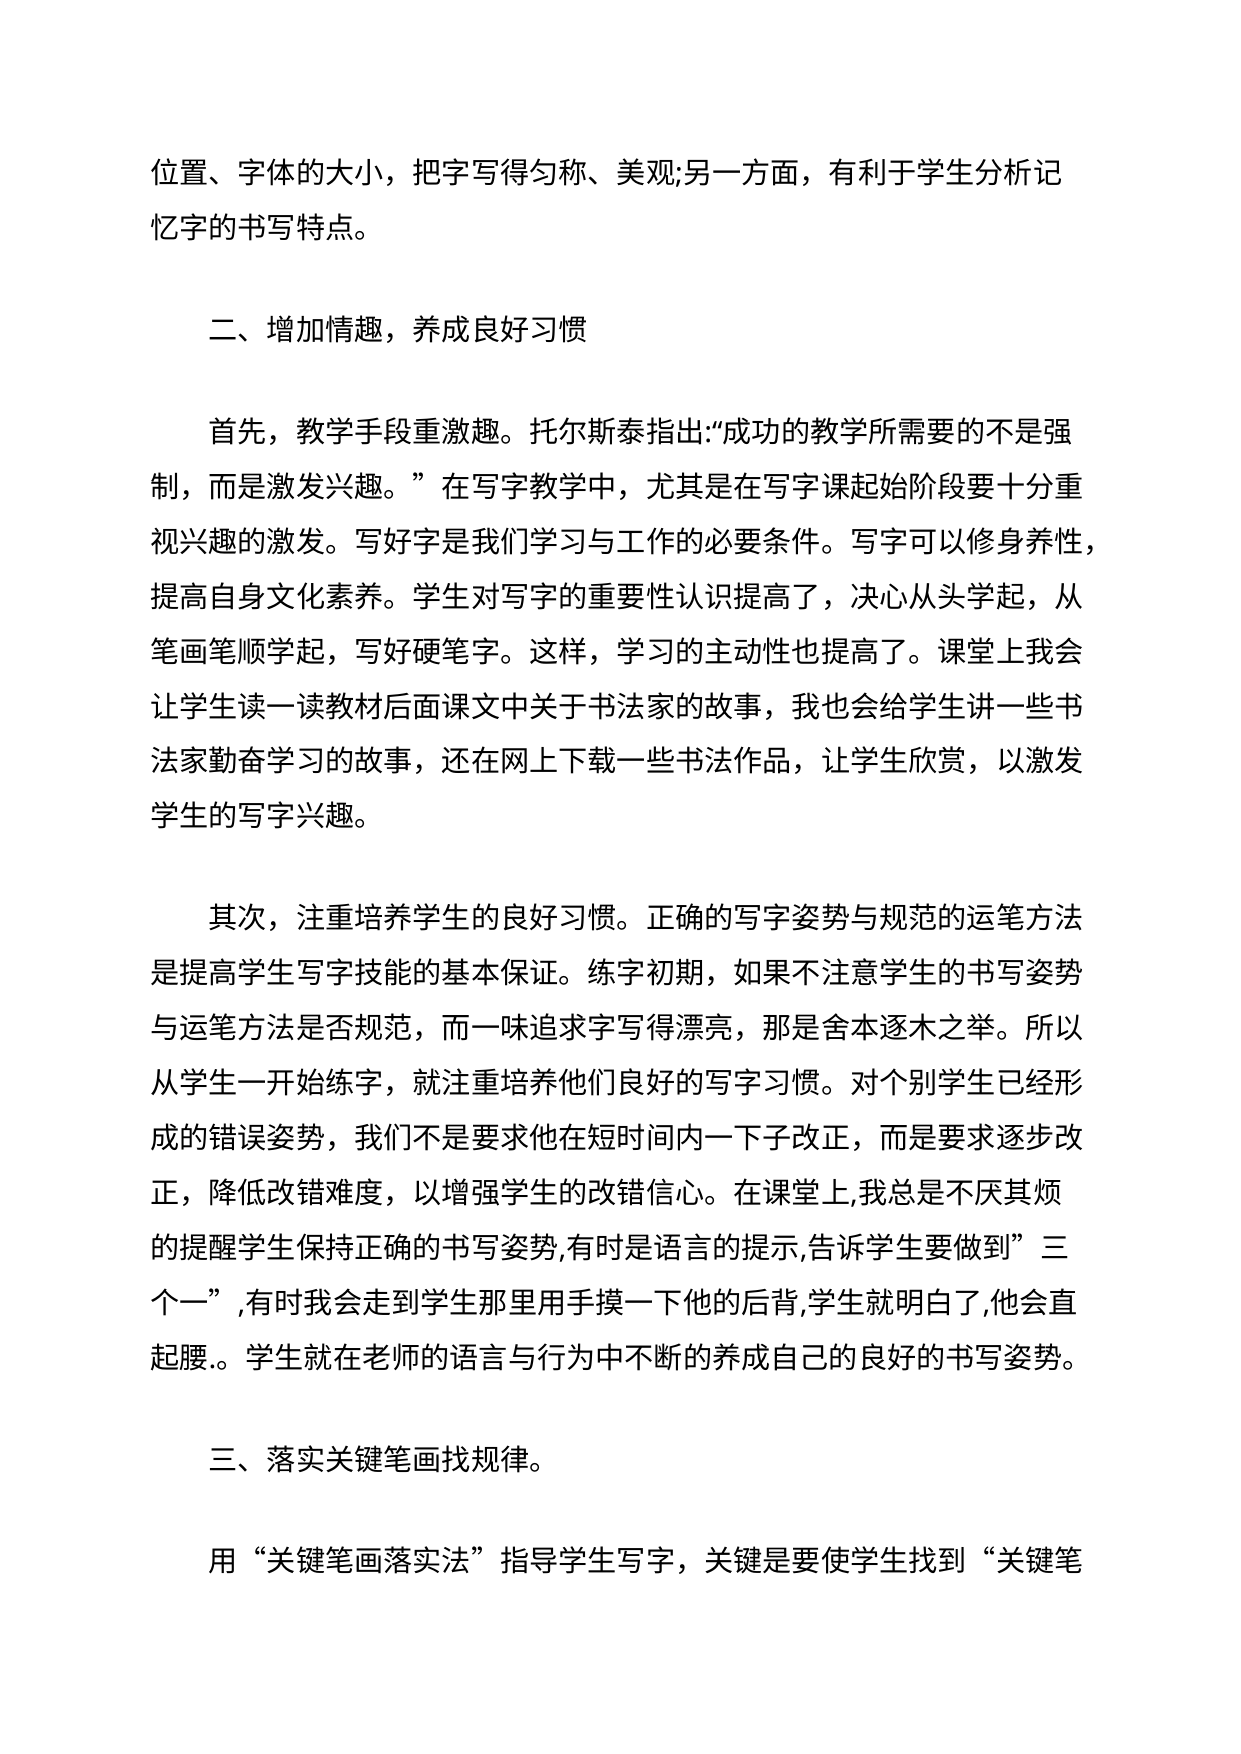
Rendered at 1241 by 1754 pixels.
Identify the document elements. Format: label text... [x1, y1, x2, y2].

text 首先，教学手段重激趣。托尔斯泰指出:“成功的教学所需要的不是强制，而是激发兴趣。”在写字教学中，尤其是在写字课起始阶段要十分重视兴趣的激发。写好字是我们学习与工作的必要条件。写字可以修身养性，提高自身文化素养。学生对写字的重要性认识提高了，决心从头学起，从笔画笔顺学起，写好硬笔字。这样，学习的主动性也提高了。课堂上我会让学生读一读教材后面课文中关于书法家的故事，我也会给学生讲一些书法家勤奋学习的故事，还在网上下载一些书法作品，让学生欣赏，以激发学生的写字兴趣。 [150, 408, 1090, 835]
text 二、增加情趣，养成良好习惯 [150, 307, 1090, 349]
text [150, 1538, 1090, 1580]
text 其次，注重培养学生的良好习惯。正确的写字姿势与规范的运笔方法是提高学生写字技能的基本保证。练字初期，如果不注意学生的书写姿势与运笔方法是否规范，而一味追求字写得漂亮，那是舍本逐木之举。所以从学生一开始练字，就注重培养他们良好的写字习惯。对个别学生已经形成的错误姿势，我们不是要求他在短时间内一下子改正，而是要求逐步改正，降低改错难度，以增强学生的改错信心。在课堂上,我总是不厌其烦的提醒学生保持正确的书写姿势,有时是语言的提示,告诉学生要做到”三个一”,有时我会走到学生那里用手摸一下他的后背,学生就明白了,他会直起腰.。学生就在老师的语言与行为中不断的养成自己的良好的书写姿势。 [150, 895, 1090, 1377]
text 三、落实关键笔画找规律。 [150, 1436, 1090, 1478]
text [150, 150, 1090, 247]
